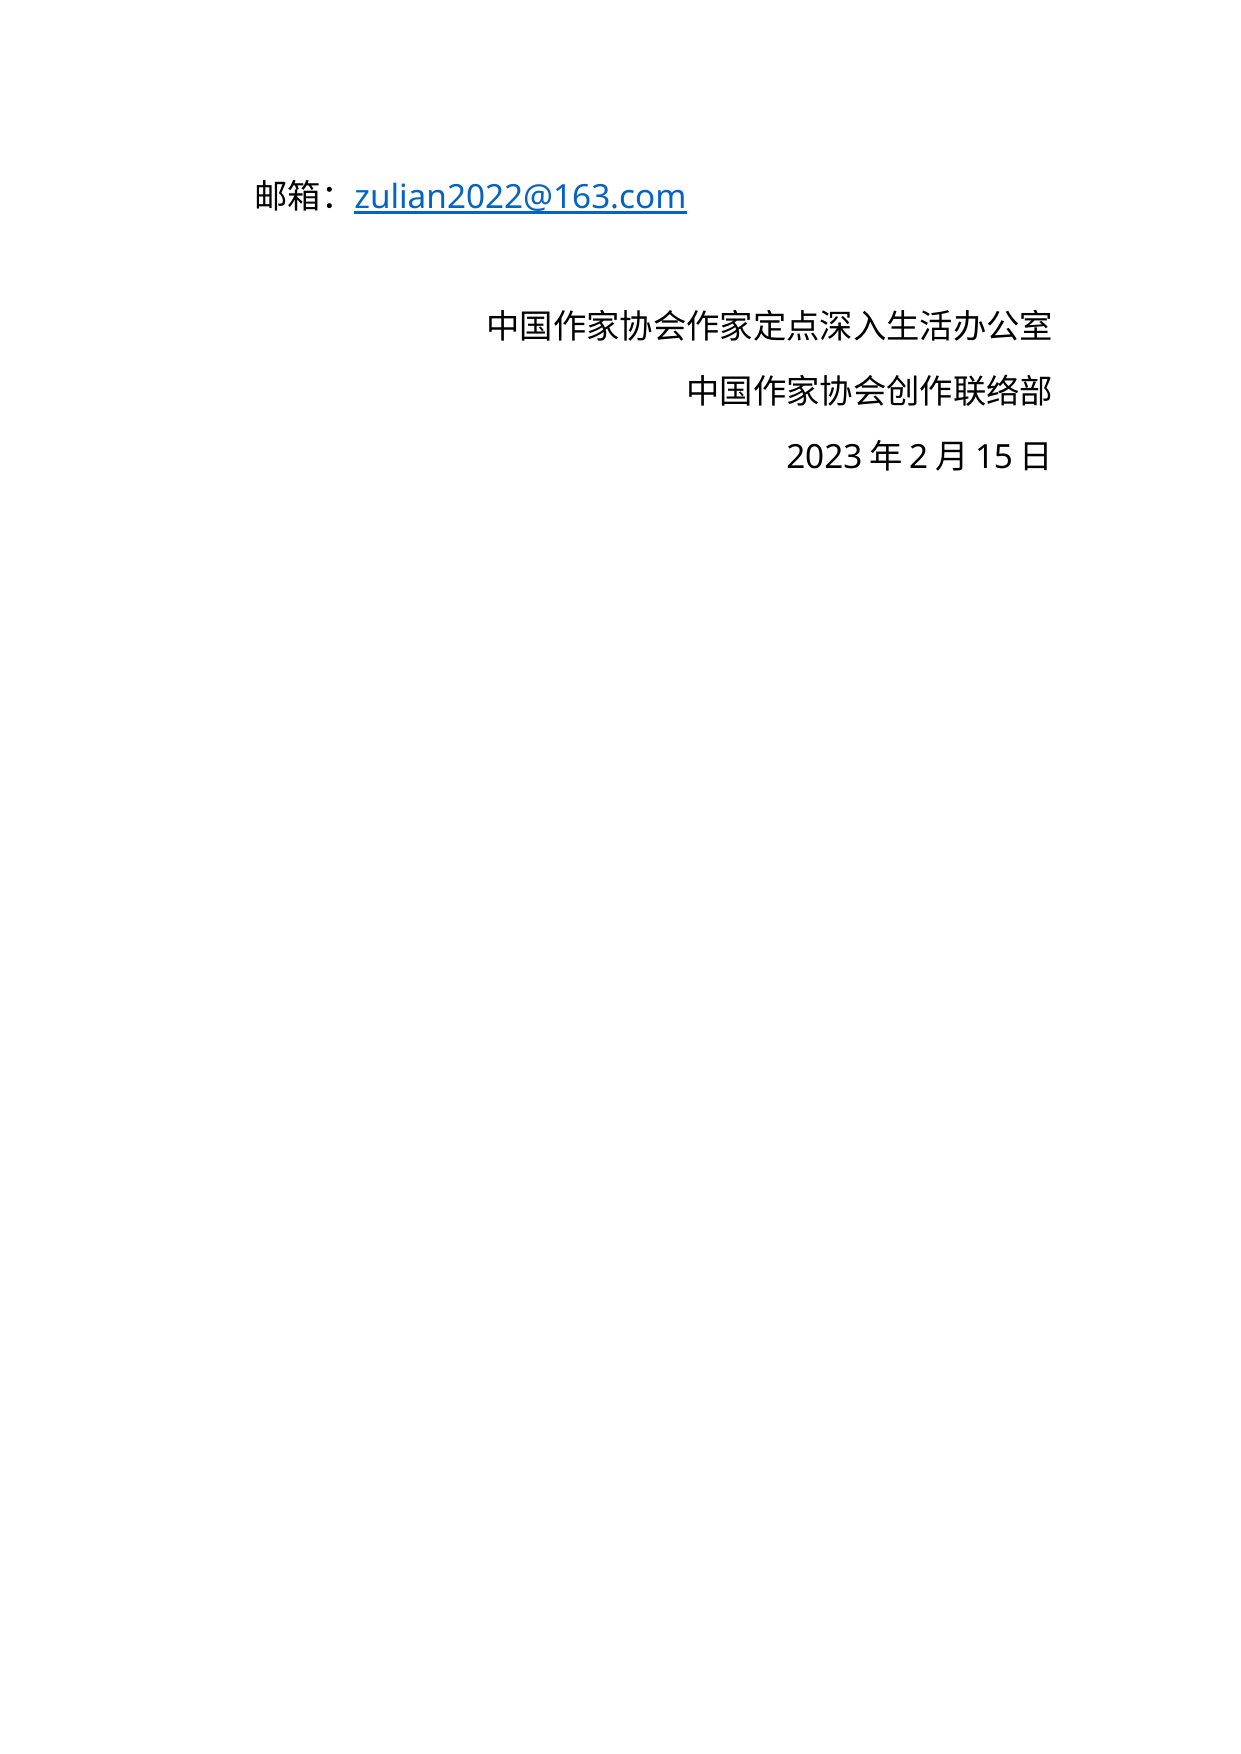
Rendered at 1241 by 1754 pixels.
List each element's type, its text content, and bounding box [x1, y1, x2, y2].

text 中国作家协会创作联络部 [187, 357, 1053, 422]
text 邮箱：zulian2022@163.com [187, 162, 1053, 227]
text 2023年2月15日 [187, 422, 1053, 487]
text 中国作家协会作家定点深入生活办公室 [187, 292, 1053, 357]
